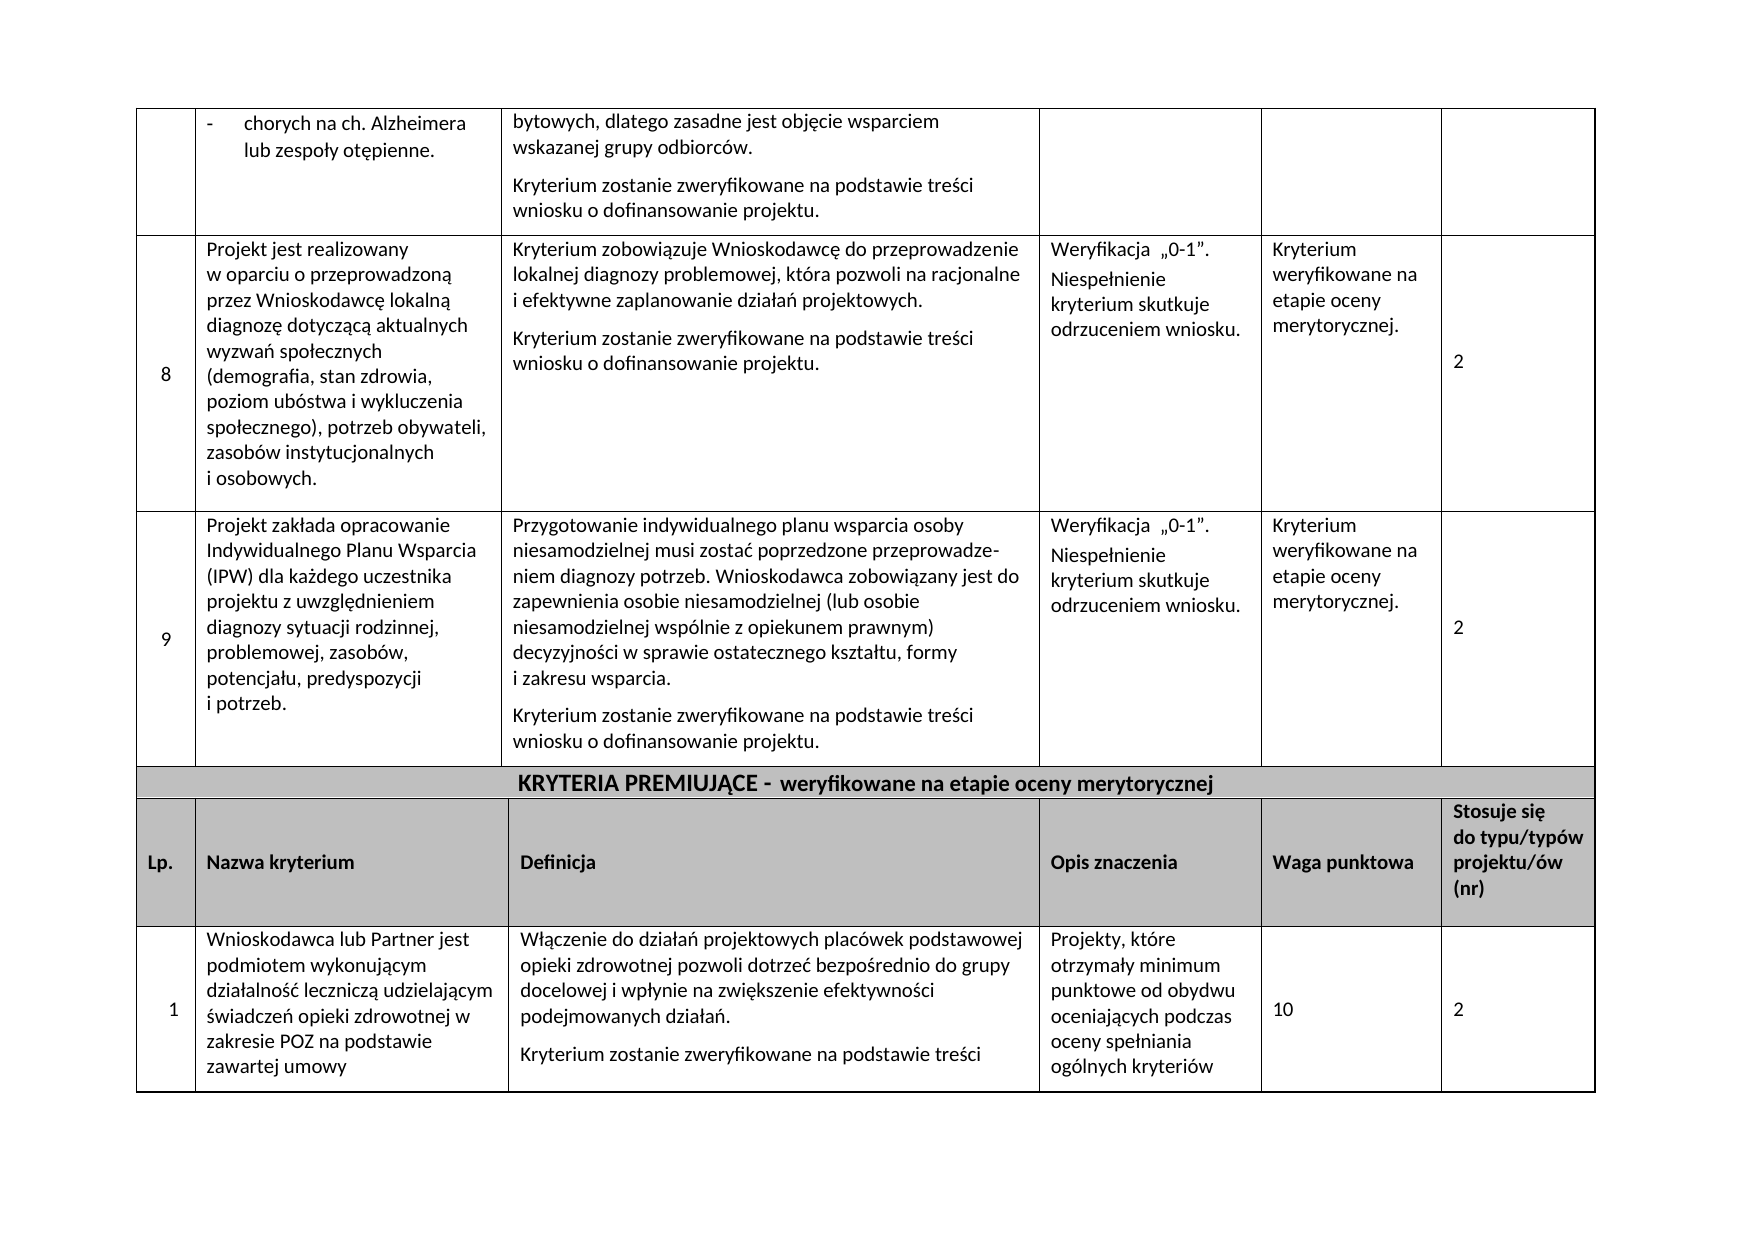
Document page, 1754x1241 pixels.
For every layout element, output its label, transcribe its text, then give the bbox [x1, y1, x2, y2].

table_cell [509, 927, 1039, 1091]
table_cell Projekt jest realizowany w oparciu o przeprowadzoną przez Wnioskodawcę lokalną diagnozę dotyczącą aktualnych wyzwań społecznych (demografia, stan zdrowia, poziom ubóstwa i wykluczenia społecznego), potrzeb obywateli, zasobów instytucjonalnych i osobowych. [196, 236, 501, 511]
table_cell Kryterium weryfikowane na etapie oceny merytorycznej. [1262, 236, 1441, 511]
table_cell 1 [137, 927, 195, 1091]
table_cell Nazwa kryterium [196, 799, 508, 926]
table_cell Kryterium zobowiązuje Wnioskodawcę do przeprowadzenie lokalnej diagnozy problemowej, która pozwoli na racjonalne i efektywne zaplanowanie działań projektowych. Kryterium zostanie zweryfikowane na podstawie treści wniosku o dofinansowanie projektu. [502, 236, 1039, 511]
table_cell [196, 927, 508, 1091]
table_cell 8 [137, 236, 195, 511]
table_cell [196, 109, 501, 235]
table_cell 2 [1442, 236, 1594, 511]
table_cell Opis znaczenia [1040, 799, 1261, 926]
table_cell 2 [1442, 109, 1594, 235]
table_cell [1262, 109, 1441, 235]
table_cell 10 [1262, 927, 1441, 1091]
table_cell Przygotowanie indywidualnego planu wsparcia osoby niesamodzielnej musi zostać poprzedzone przeprowadzeniem diagnozy potrzeb. Wnioskodawca zobowiązany jest do zapewnienia osobie niesamodzielnej (lub osobie niesamodzielnej wspólnie z opiekunem prawnym) decyzyjności w sprawie ostatecznego kształtu, formy i zakresu wsparcia. Kryterium zostanie zweryfikowane na podstawie treści wniosku o dofinansowanie projektu. [502, 512, 1039, 766]
table_cell 2 [1442, 512, 1594, 766]
table_cell KRYTERIA PREMIUJĄCE - weryfikowane na etapie oceny merytorycznej [137, 767, 1594, 797]
table_cell 2 [1442, 927, 1594, 1091]
table_cell Definicja [509, 799, 1039, 926]
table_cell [1040, 927, 1261, 1091]
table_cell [502, 109, 1039, 235]
table_cell Projekt zakłada opracowanie Indywidualnego Planu Wsparcia (IPW) dla każdego uczestnika projektu z uwzględnieniem diagnozy sytuacji rodzinnej, problemowej, zasobów, potencjału, predyspozycji i potrzeb. [196, 512, 501, 766]
table_cell Stosuje się do typu/typów projektu/ów (nr) [1442, 799, 1594, 926]
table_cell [1040, 109, 1261, 235]
table_cell 9 [137, 512, 195, 766]
table_cell Kryterium weryfikowane na etapie oceny merytorycznej. [1262, 512, 1441, 766]
table_cell Weryfikacja „0-1”. Niespełnienie kryterium skutkuje odrzuceniem wniosku. [1040, 512, 1261, 766]
table_cell 7 [137, 109, 195, 235]
table_cell Waga punktowa [1262, 799, 1441, 926]
table_cell Lp. [137, 799, 195, 926]
table_cell Weryfikacja „0-1”. Niespełnienie kryterium skutkuje odrzuceniem wniosku. [1040, 236, 1261, 511]
